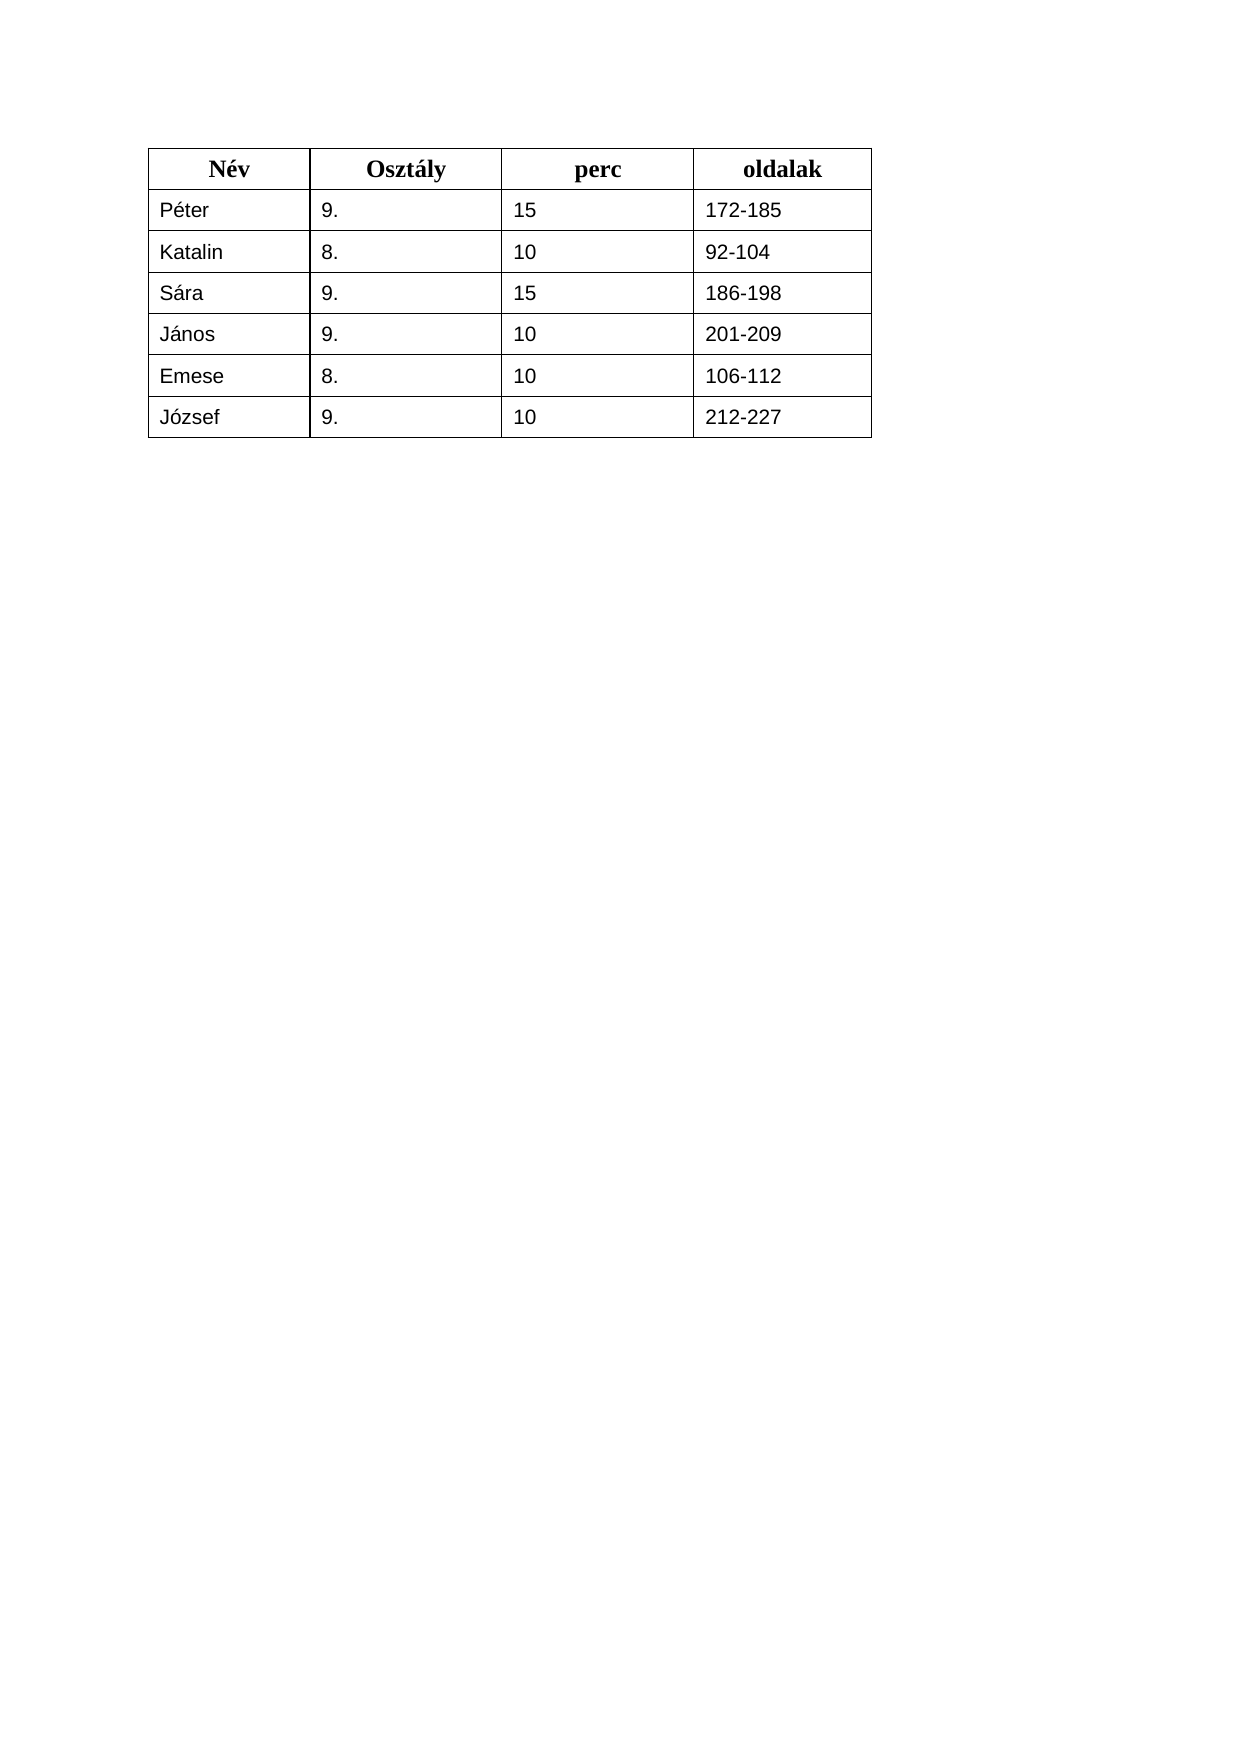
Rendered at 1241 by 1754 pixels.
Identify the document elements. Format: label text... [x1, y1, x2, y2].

table_cell 9. [311, 190, 501, 230]
table_cell 15 [502, 273, 693, 313]
table_cell 212-227 [694, 397, 871, 437]
table_cell Katalin [149, 231, 309, 272]
table_cell 9. [311, 397, 501, 437]
table_header Osztály [311, 149, 501, 189]
table_cell 10 [502, 314, 693, 354]
table_cell 172-185 [694, 190, 871, 230]
table_cell János [149, 314, 309, 354]
table_cell 106-112 [694, 355, 871, 396]
table_cell 9. [311, 314, 501, 354]
table_cell Sára [149, 273, 309, 313]
table_header perc [502, 149, 693, 189]
table_header Név [149, 149, 309, 189]
table_cell 92-104 [694, 231, 871, 272]
table_cell József [149, 397, 309, 437]
table_cell 186-198 [694, 273, 871, 313]
table_cell 201-209 [694, 314, 871, 354]
table_cell 15 [502, 190, 693, 230]
table_header oldalak [694, 149, 871, 189]
table_cell 10 [502, 397, 693, 437]
table_cell 9. [311, 273, 501, 313]
table_cell Emese [149, 355, 309, 396]
table_cell 8. [311, 355, 501, 396]
table_cell 10 [502, 355, 693, 396]
table_cell 8. [311, 231, 501, 272]
table_cell 10 [502, 231, 693, 272]
table_cell Péter [149, 190, 309, 230]
